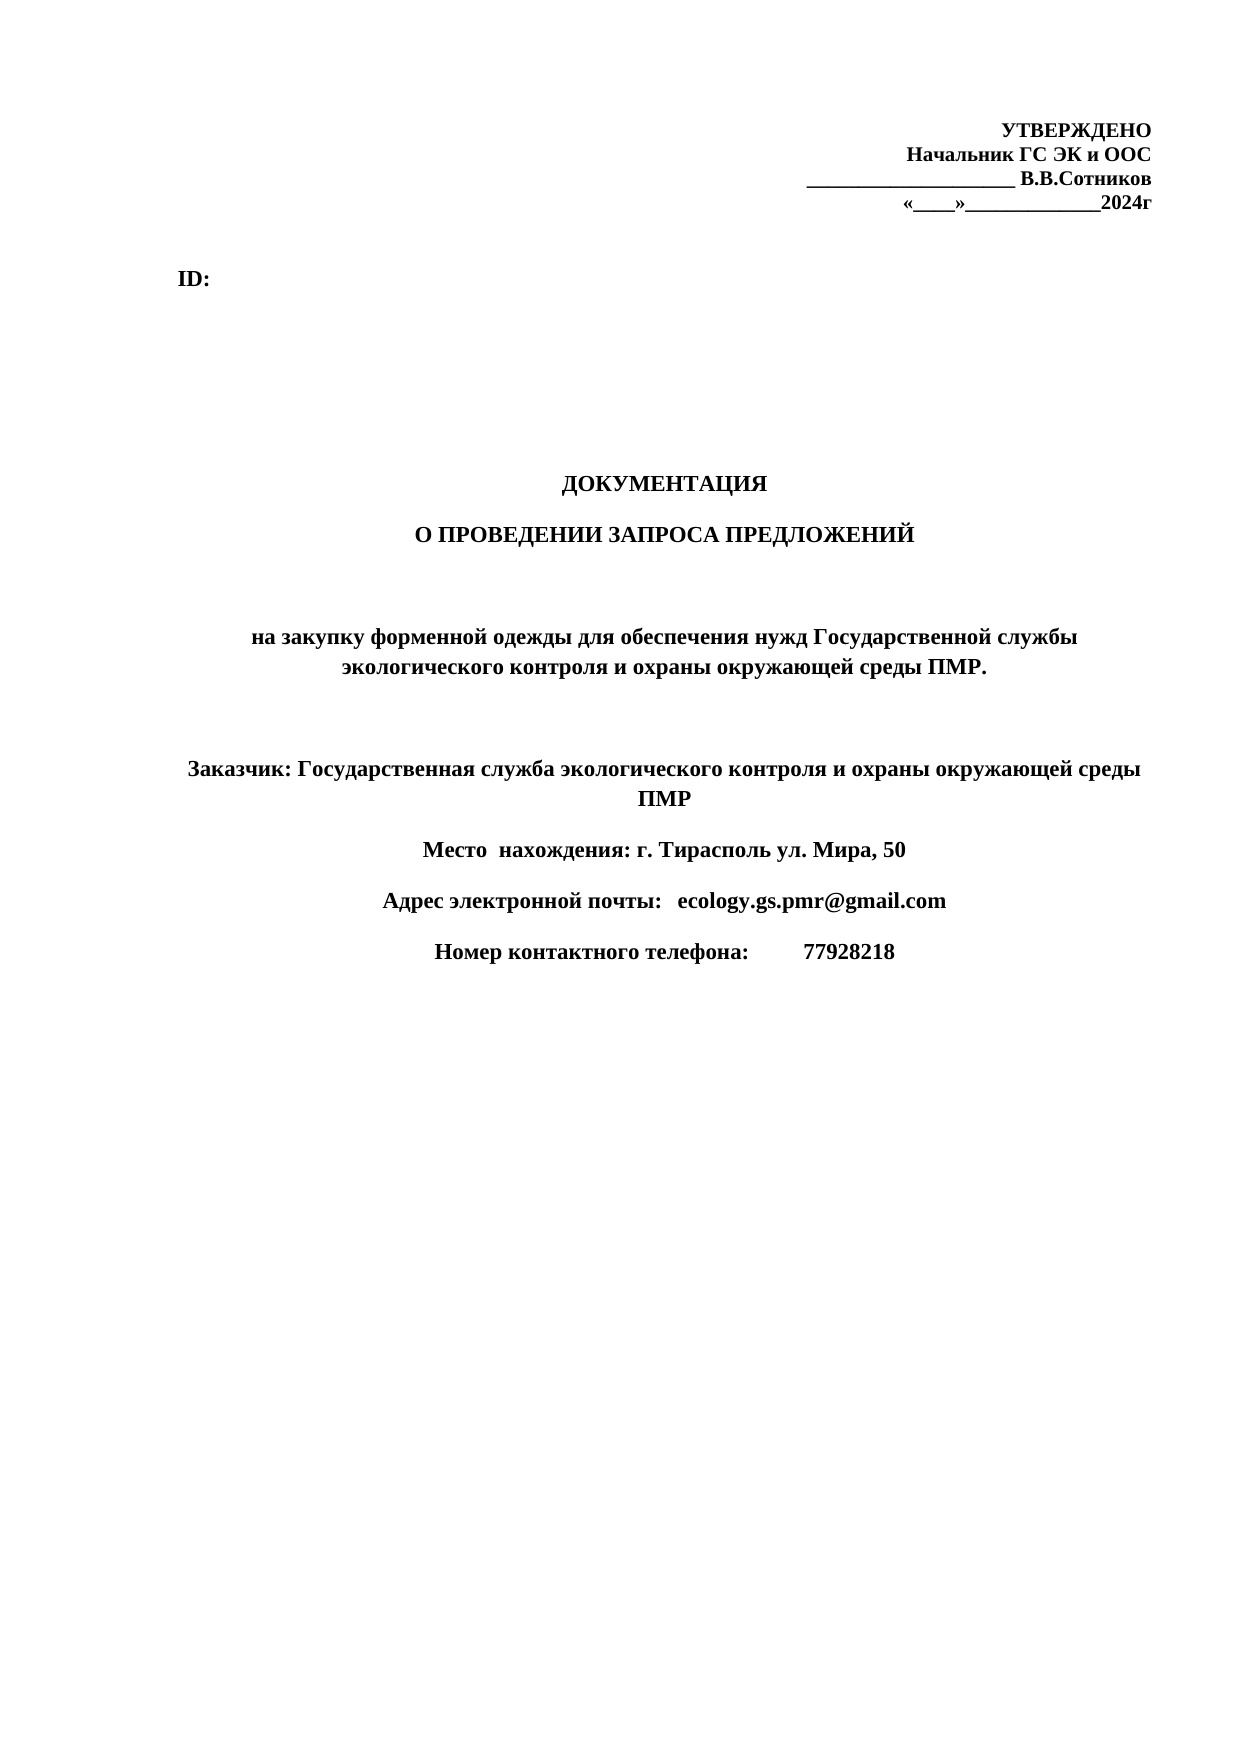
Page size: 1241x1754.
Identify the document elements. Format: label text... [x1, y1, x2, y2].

text Заказчик: Государственная служба экологического контроля и охраны окружающей среды ПМР [177, 755, 1152, 812]
text О ПРОВЕДЕНИИ ЗАПРОСА ПРЕДЛОЖЕНИЙ [177, 521, 1152, 547]
text УТВЕРЖДЕНО [177, 118, 1152, 142]
text Адрес электронной почты: ecology.gs.pmr@gmail.com [177, 887, 1152, 914]
text Номер контактного телефона: 77928218 [177, 938, 1152, 965]
text «____»_____________2024г [177, 190, 1152, 214]
text ID: [177, 265, 1152, 292]
text Место нахождения: г. Тирасполь ул. Мира, 50 [177, 836, 1152, 863]
text Начальник ГС ЭК и ООС [177, 142, 1152, 166]
text на закупку форменной одежды для обеспечения нужд Государственной службы экологического контроля и охраны окружающей среды ПМР. [177, 623, 1152, 679]
text ____________________ В.В.Сотников [177, 166, 1152, 190]
text ДОКУМЕНТАЦИЯ [177, 469, 1152, 496]
